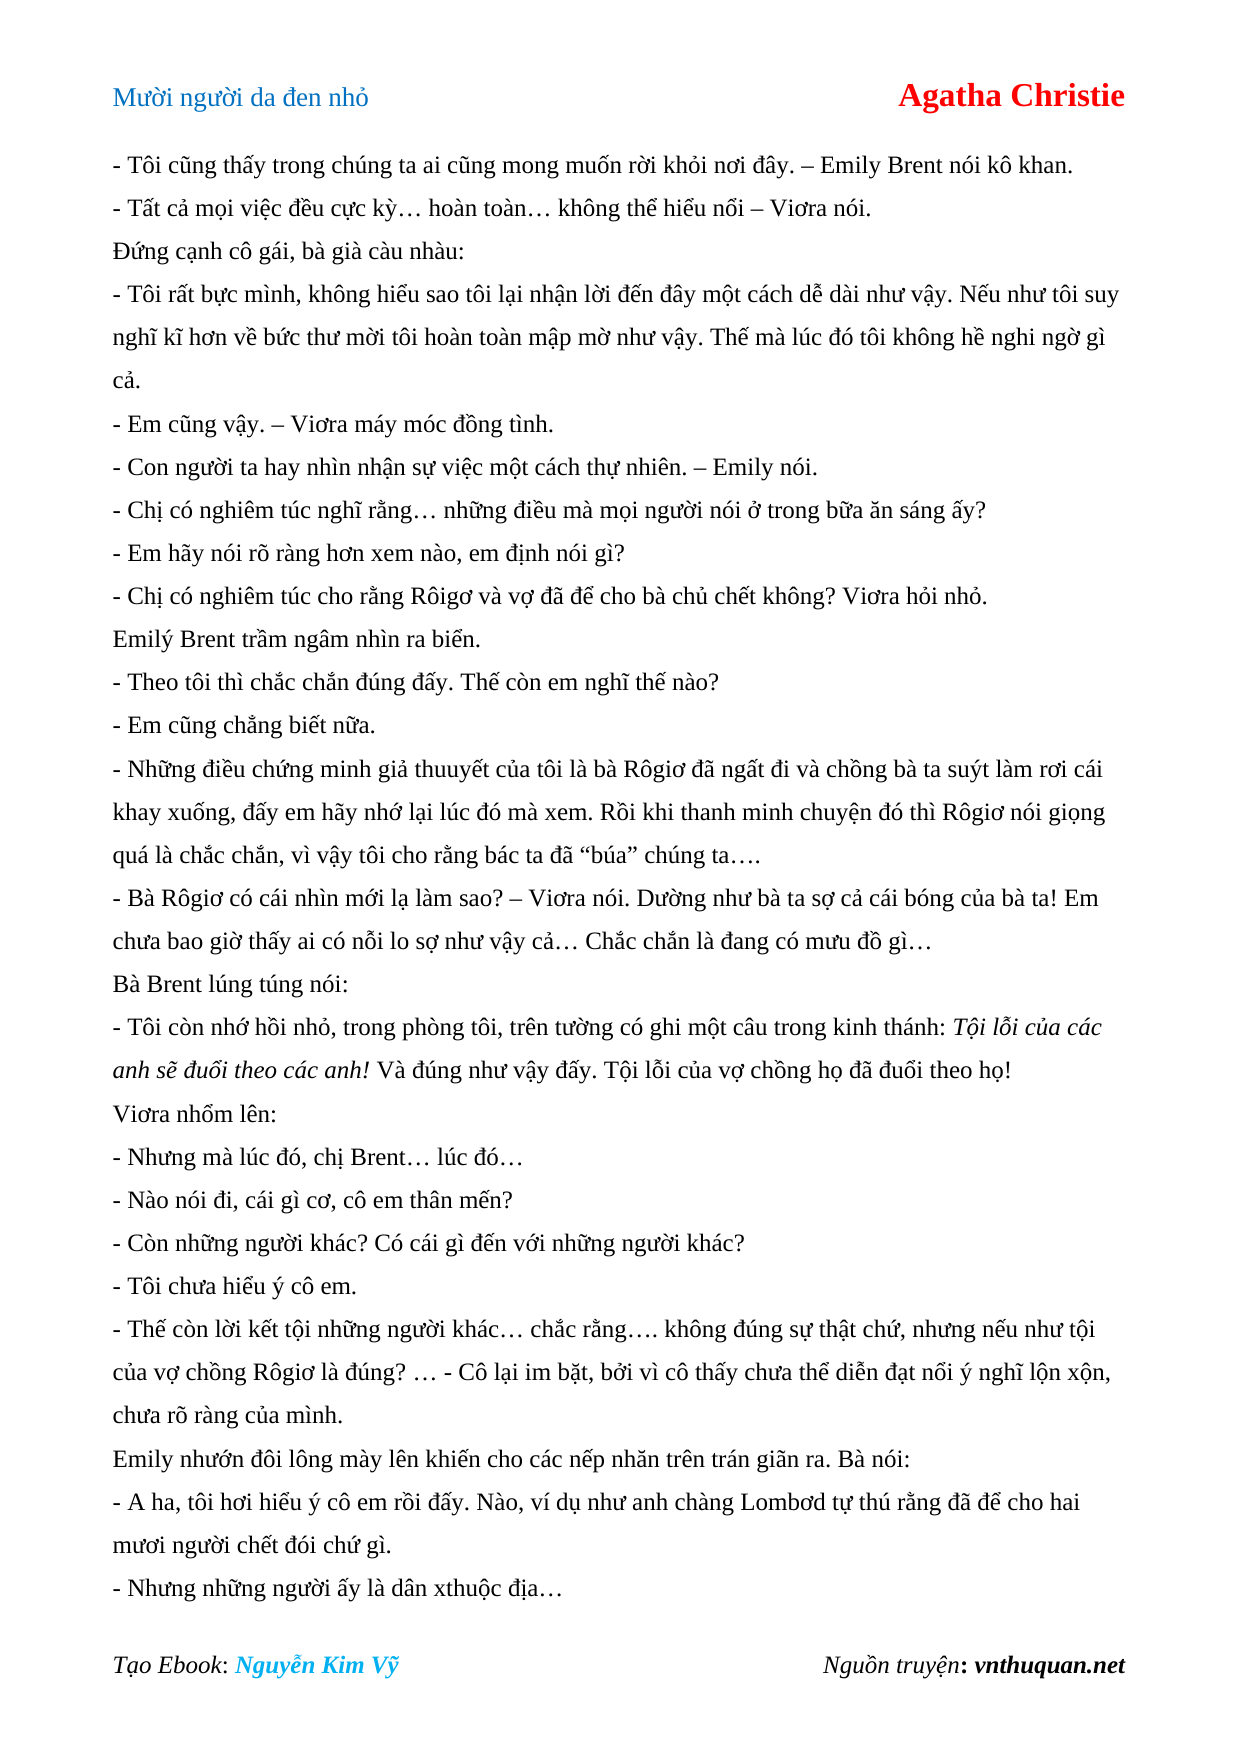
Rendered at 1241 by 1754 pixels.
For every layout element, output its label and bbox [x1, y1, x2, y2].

text [112, 150, 1128, 1602]
